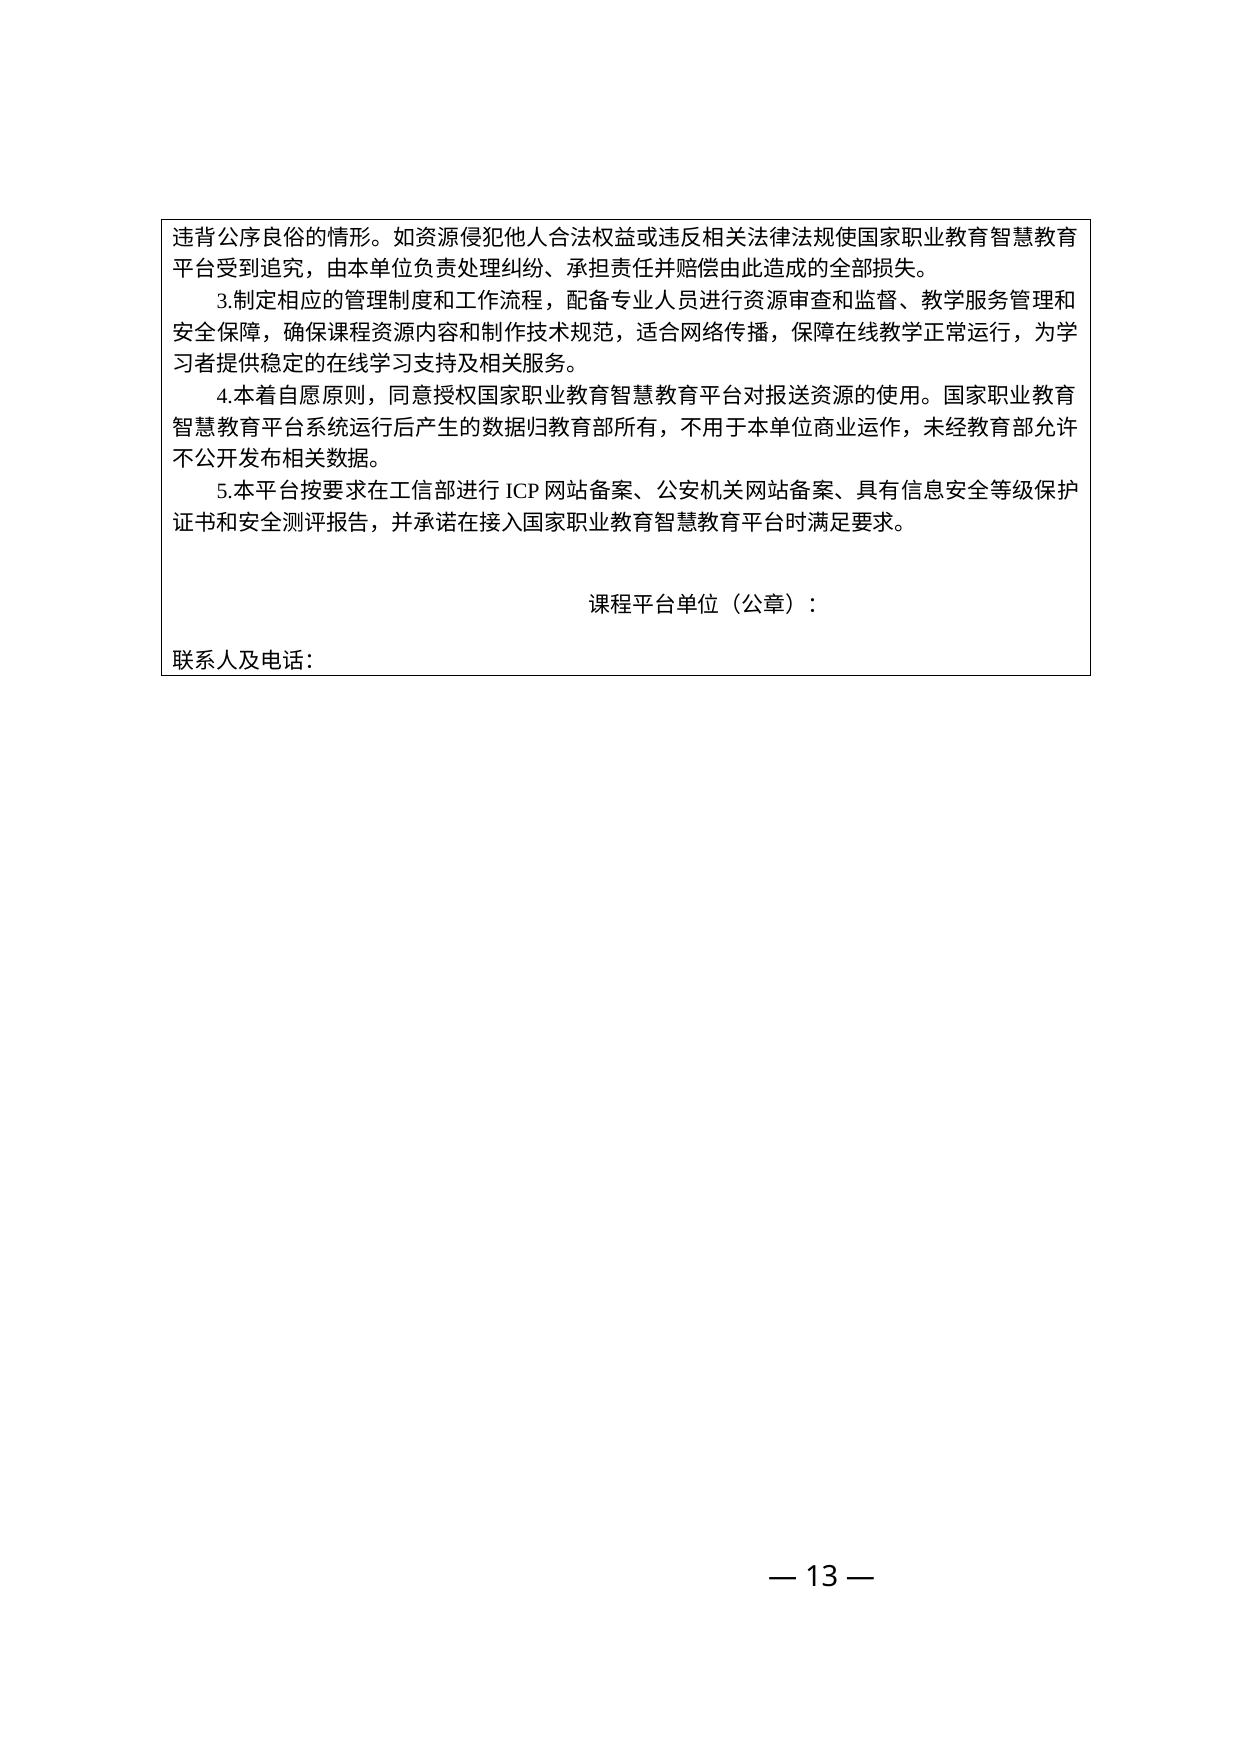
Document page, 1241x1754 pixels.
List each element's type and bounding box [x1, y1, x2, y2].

table_cell [162, 220, 1090, 675]
